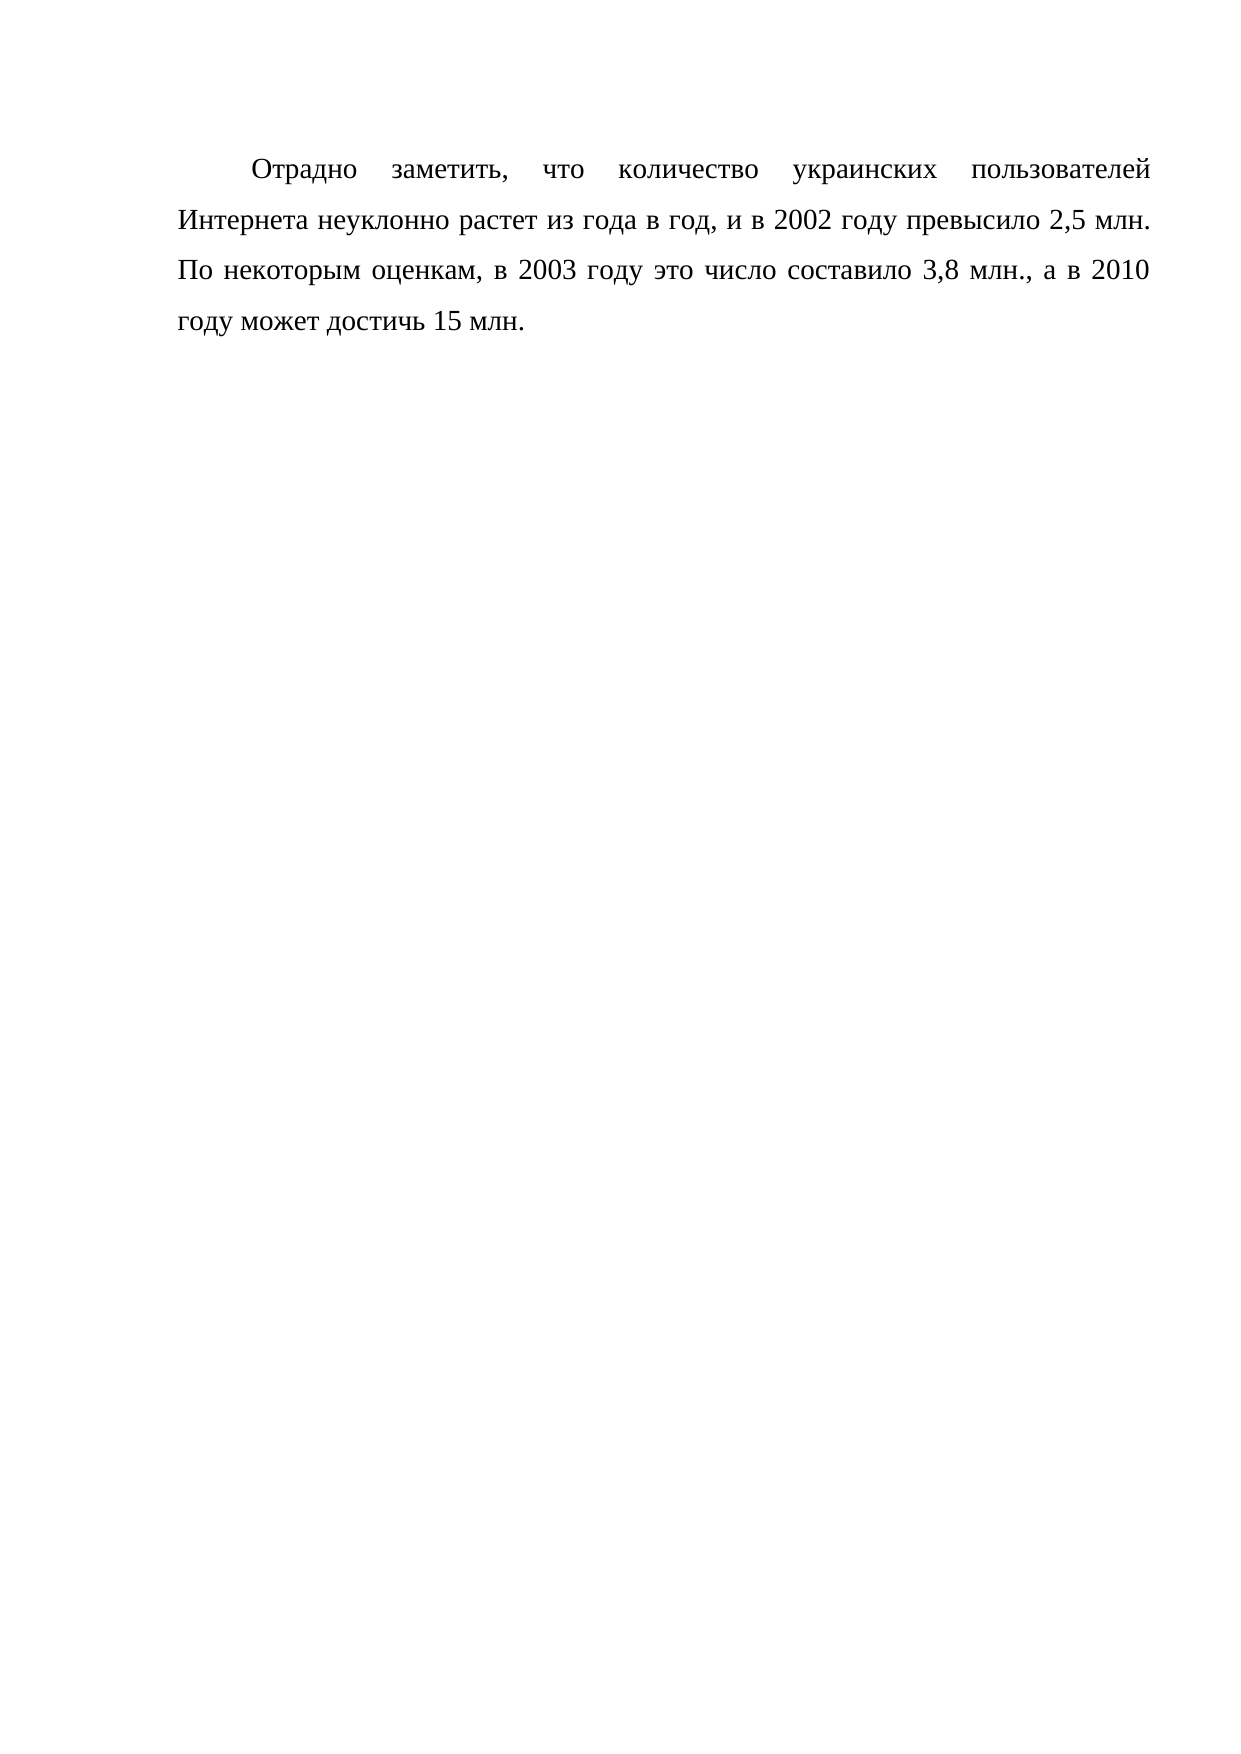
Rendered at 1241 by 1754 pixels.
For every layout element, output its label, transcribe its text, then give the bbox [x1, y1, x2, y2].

text Отрадно заметить, что количество украинских пользователей Интернета неуклонно растет из года в год, и в 2002 году превысило 2,5 млн. По некоторым оценкам, в 2003 году это число составило 3,8 млн., а в 2010 году может достичь 15 млн. [177, 152, 1152, 336]
